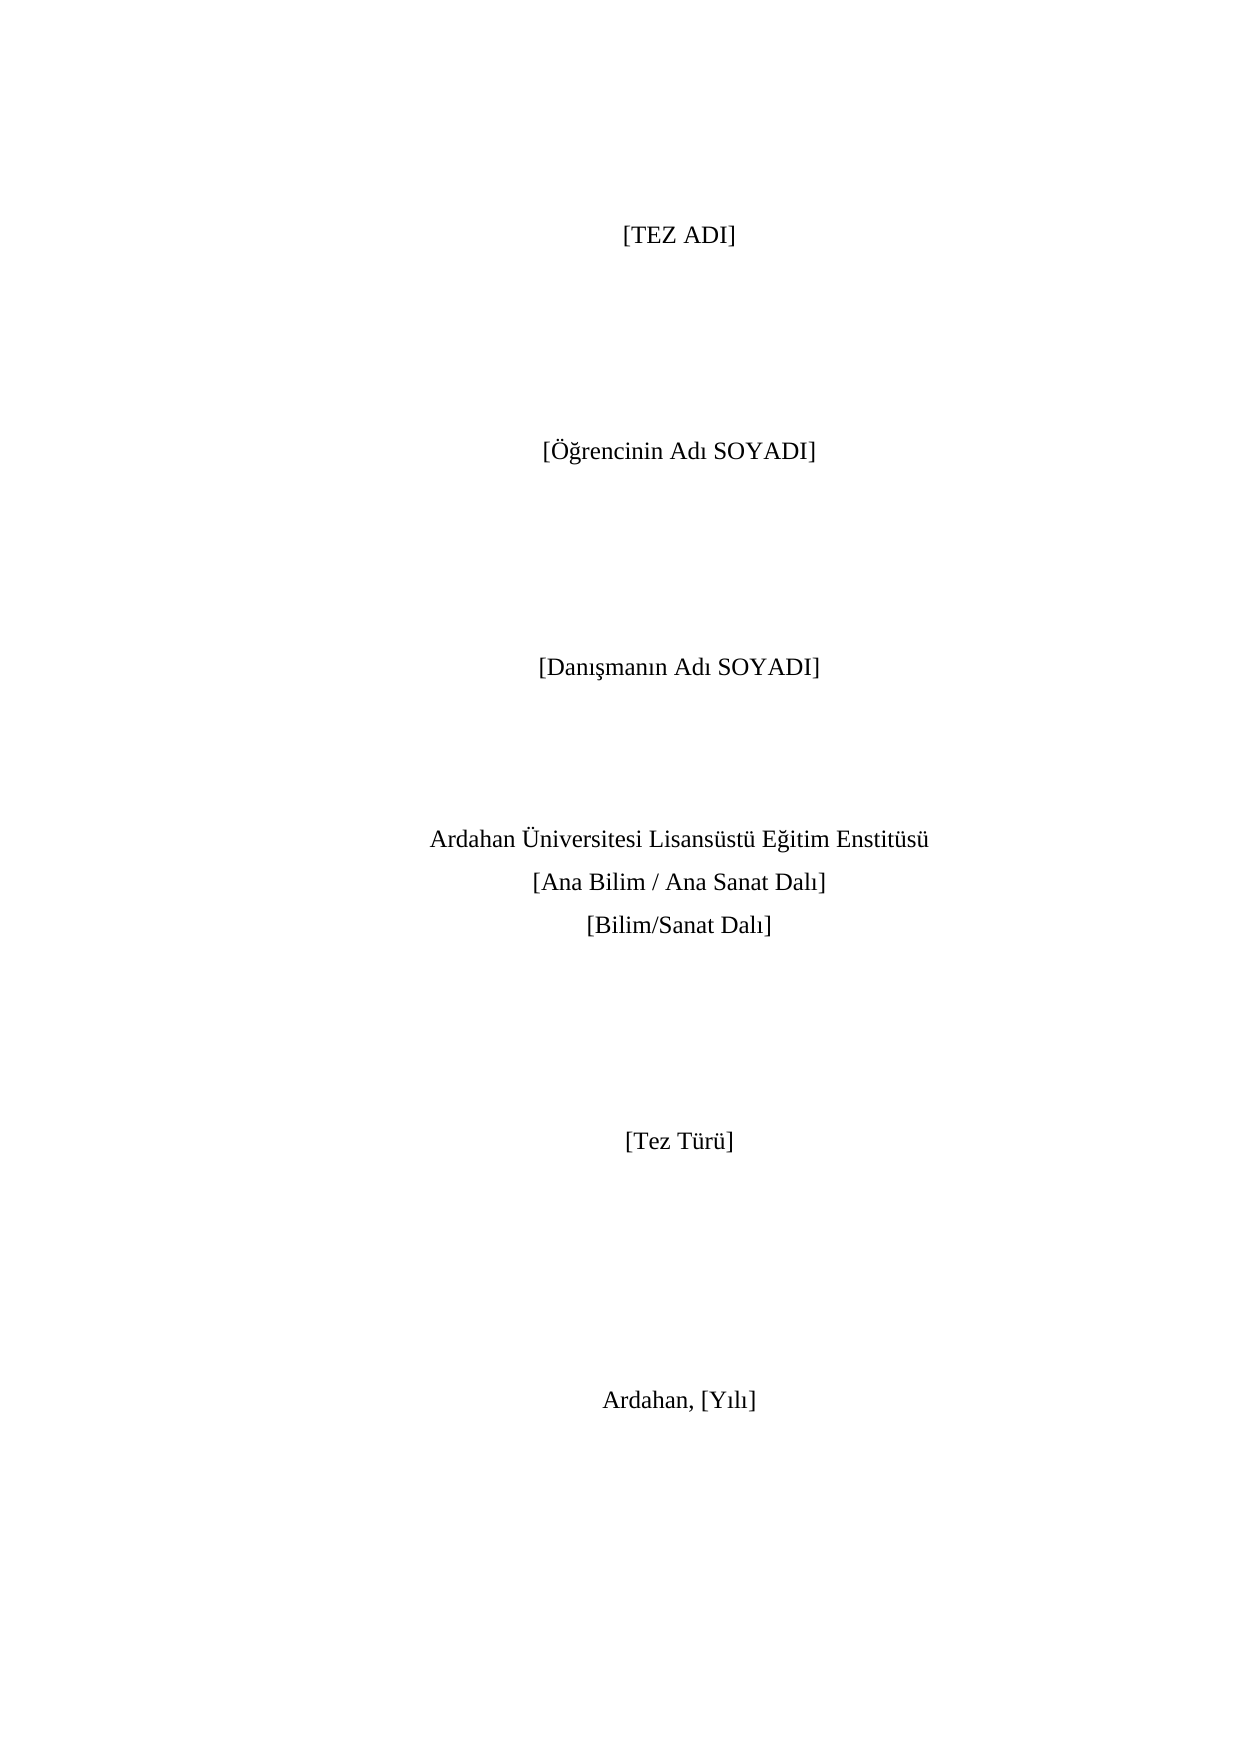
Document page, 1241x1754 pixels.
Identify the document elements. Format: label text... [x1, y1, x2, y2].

text [Ana Bilim / Ana Sanat Dalı] [236, 867, 1122, 896]
text Ardahan, [Yılı] [236, 1385, 1122, 1413]
text [TEZ ADI] [236, 220, 1122, 249]
text [Tez Türü] [236, 1126, 1122, 1155]
text Ardahan Üniversitesi Lisansüstü Eğitim Enstitüsü [236, 824, 1122, 853]
text [Öğrencinin Adı SOYADI] [236, 436, 1122, 465]
text [Danışmanın Adı SOYADI] [236, 652, 1122, 680]
text [Bilim/Sanat Dalı] [236, 910, 1122, 939]
